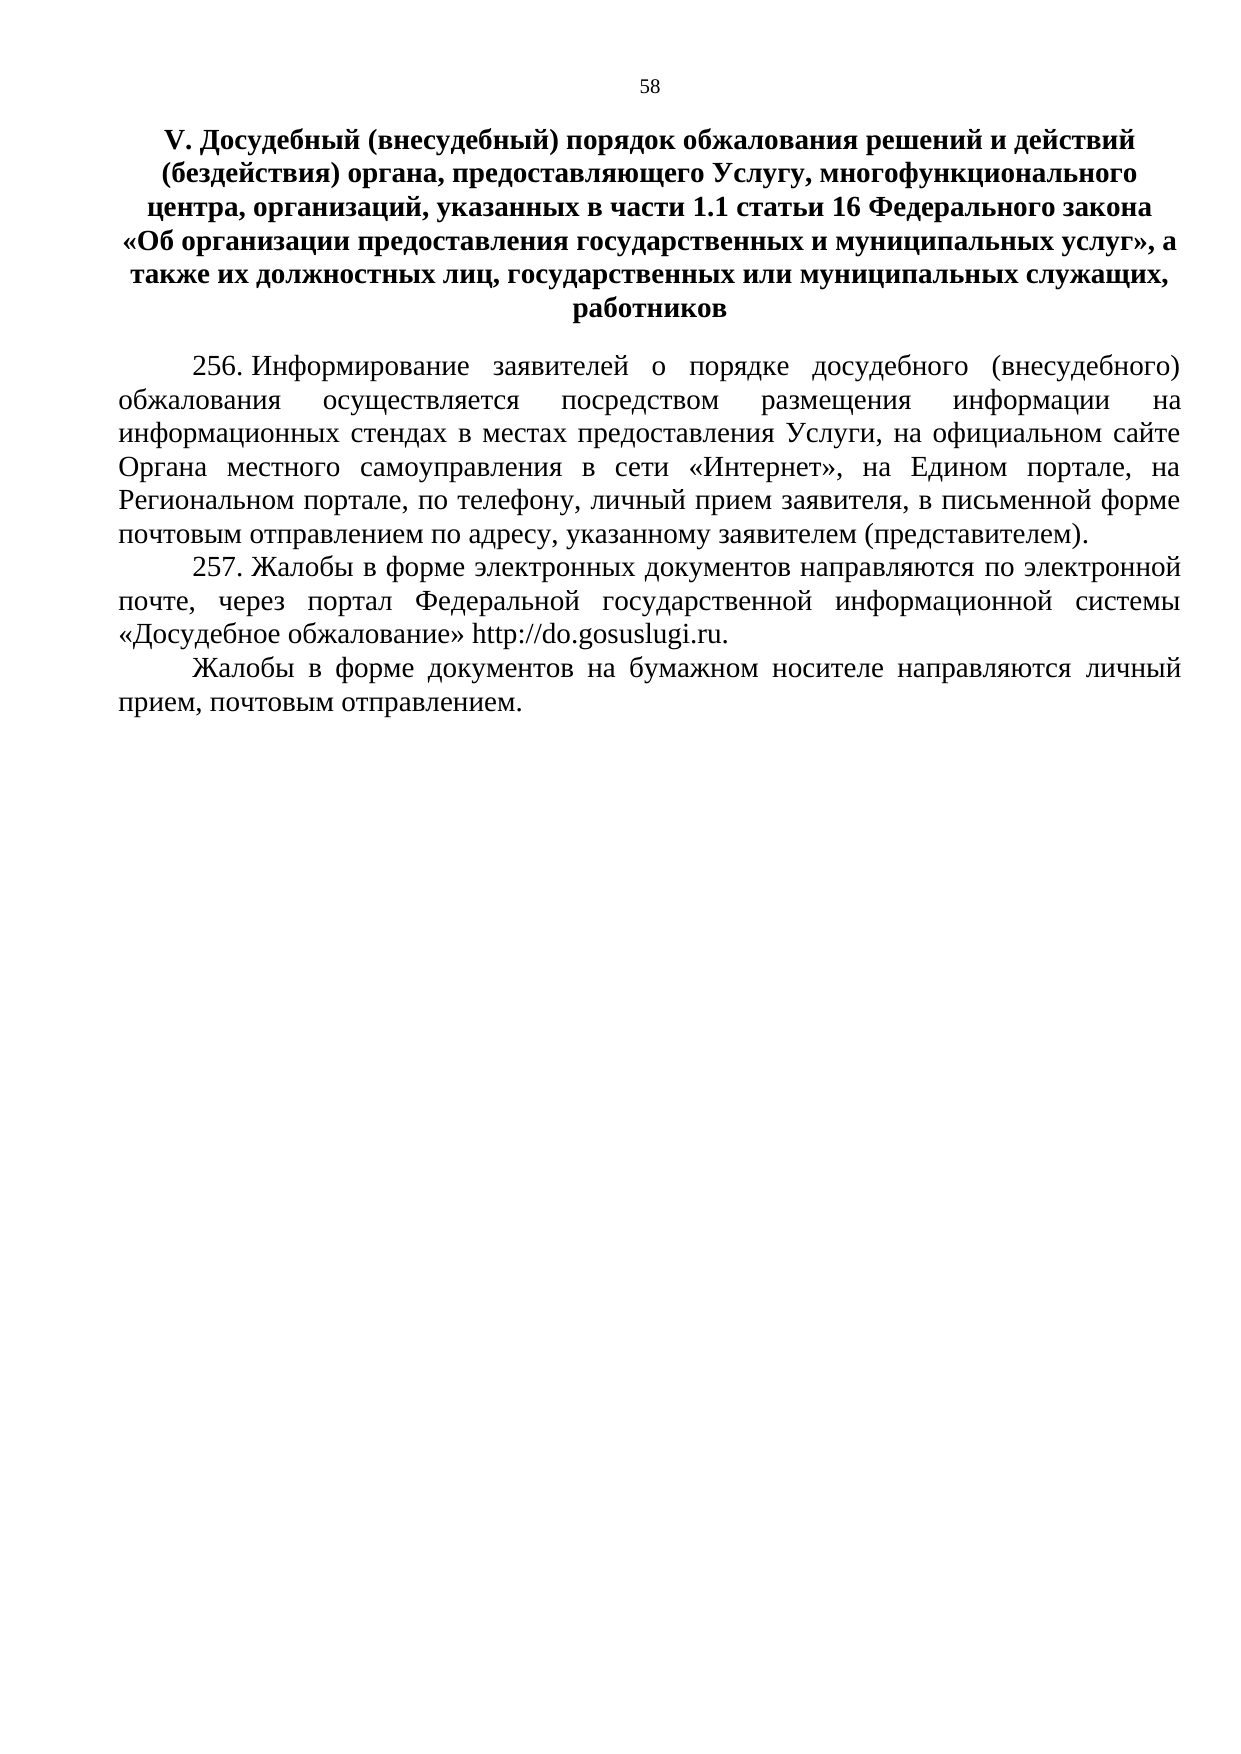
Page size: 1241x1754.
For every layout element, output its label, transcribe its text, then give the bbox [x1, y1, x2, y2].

text V. Досудебный (внесудебный) порядок обжалования решений и действий (бездействия) органа, предоставляющего Услугу, многофункционального центра, организаций, указанных в части 1.1 статьи 16 Федерального закона «Об организации предоставления государственных и муниципальных услуг», а также их должностных лиц, государственных или муниципальных служащих, работников [118, 122, 1181, 323]
list Информирование заявителей о порядке досудебного (внесудебного) обжалования осуществляется посредством размещения информации на информационных стендах в местах предоставления Услуги, на официальном сайте Органа местного самоуправления в сети «Интернет», на Едином портале, на Региональном портале, по телефону, личный прием заявителя, в письменной форме почтовым отправлением по адресу, указанному заявителем (представителем). [118, 348, 1181, 549]
text Жалобы в форме документов на бумажном носителе направляются личный прием, почтовым отправлением. [118, 650, 1181, 717]
list Жалобы в форме электронных документов направляются по электронной почте, через портал Федеральной государственной информационной системы «Досудебное обжалование» http://do.gosuslugi.ru. [118, 549, 1181, 650]
